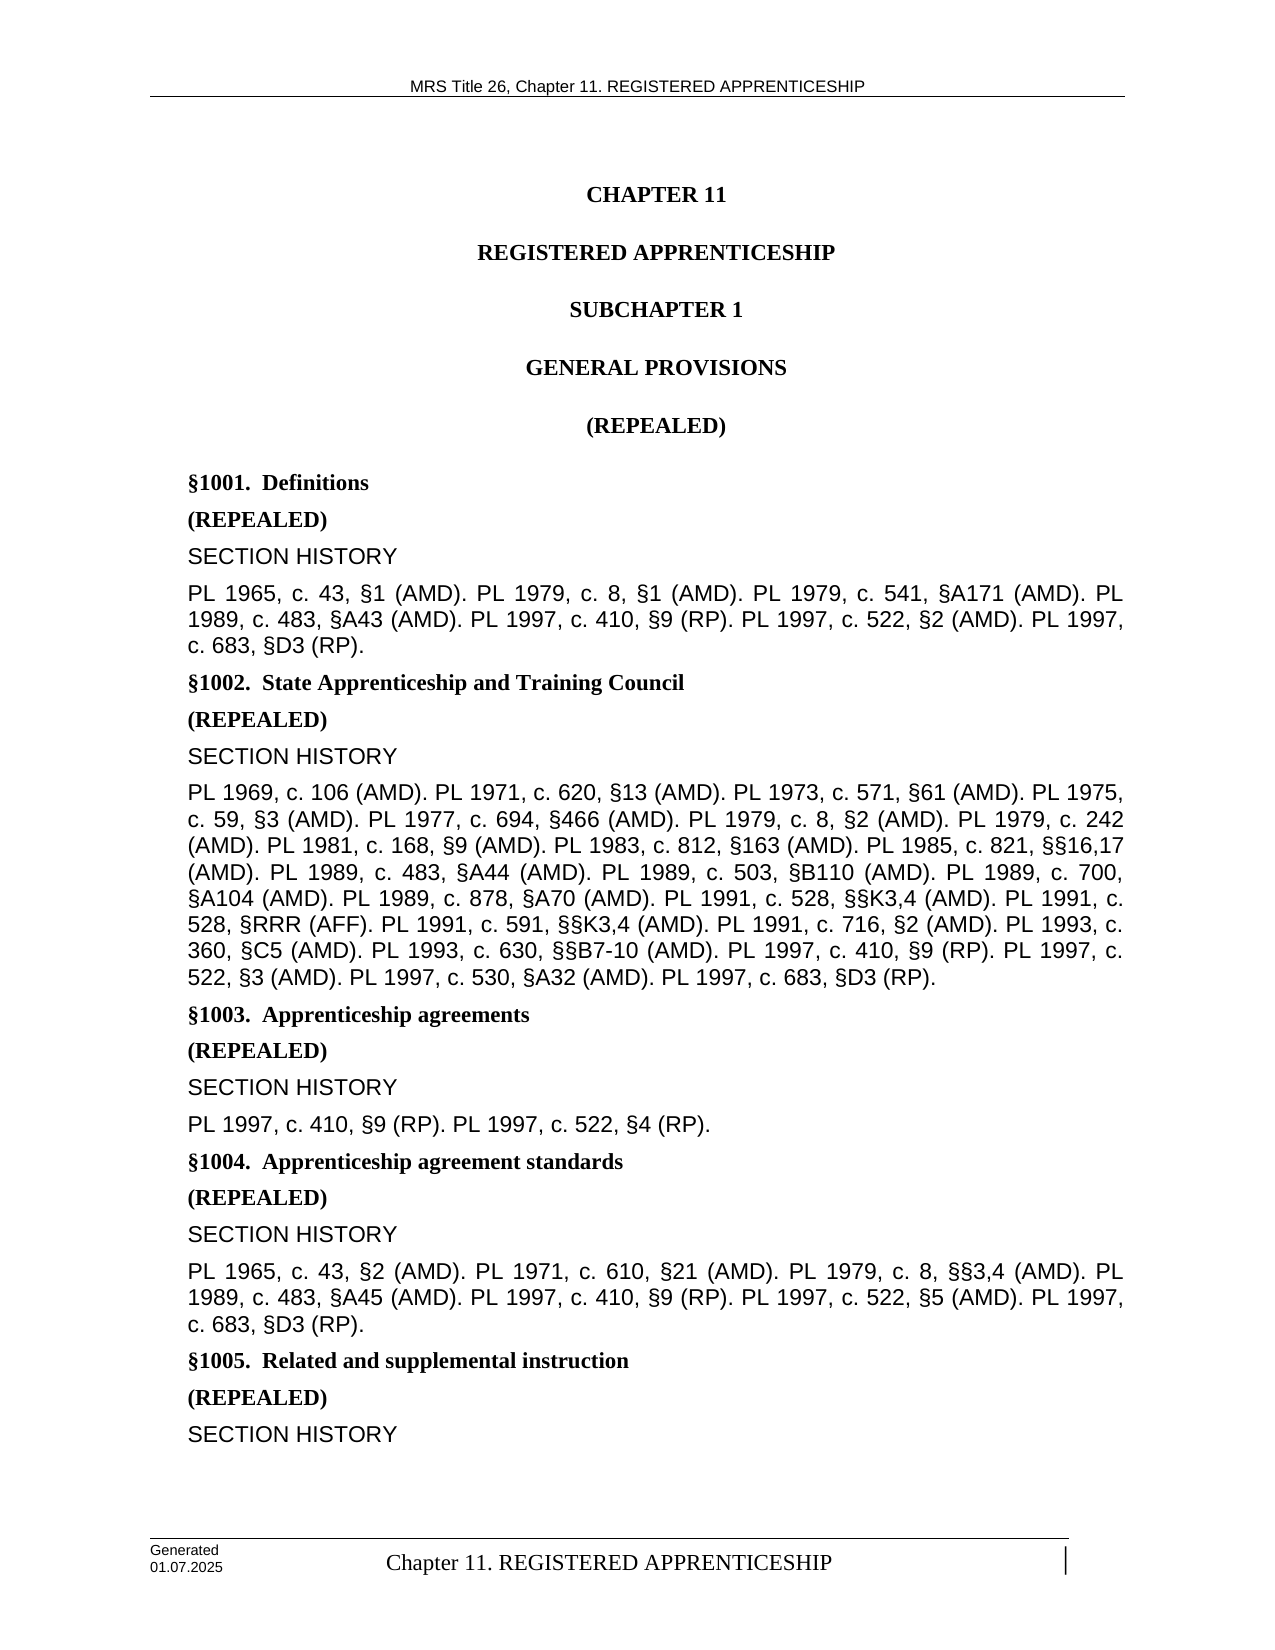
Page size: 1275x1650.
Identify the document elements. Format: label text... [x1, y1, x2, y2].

text (REPEALED) [187, 506, 1125, 532]
text GENERAL PROVISIONS [187, 354, 1125, 380]
text SUBCHAPTER 1 [187, 296, 1125, 323]
text SECTION HISTORY [187, 1421, 1125, 1447]
text REGISTERED APPRENTICESHIP [187, 239, 1125, 265]
text PL 1965, c. 43, §1 (AMD). PL 1979, c. 8, §1 (AMD). PL 1979, c. 541, §A171 (AMD). PL 1989, c. 483, §A43 (AMD). PL 1997, c. 410, §9 (RP). PL 1997, c. 522, §2 (AMD). PL 1997, c. 683, §D3 (RP). [187, 579, 1125, 659]
text §1002. State Apprenticeship and Training Council [187, 669, 1125, 695]
text PL 1965, c. 43, §2 (AMD). PL 1971, c. 610, §21 (AMD). PL 1979, c. 8, §§3,4 (AMD). PL 1989, c. 483, §A45 (AMD). PL 1997, c. 410, §9 (RP). PL 1997, c. 522, §5 (AMD). PL 1997, c. 683, §D3 (RP). [187, 1258, 1125, 1337]
text SECTION HISTORY [187, 543, 1125, 569]
text (REPEALED) [187, 412, 1125, 438]
text SECTION HISTORY [187, 1221, 1125, 1248]
text (REPEALED) [187, 1184, 1125, 1211]
text §1001. Definitions [187, 469, 1125, 496]
text (REPEALED) [187, 1384, 1125, 1411]
text CHAPTER 11 [187, 181, 1125, 208]
text (REPEALED) [187, 1037, 1125, 1064]
text SECTION HISTORY [187, 1074, 1125, 1101]
text §1005. Related and supplemental instruction [187, 1347, 1125, 1374]
text §1004. Apprenticeship agreement standards [187, 1148, 1125, 1174]
text PL 1969, c. 106 (AMD). PL 1971, c. 620, §13 (AMD). PL 1973, c. 571, §61 (AMD). PL 1975, c. 59, §3 (AMD). PL 1977, c. 694, §466 (AMD). PL 1979, c. 8, §2 (AMD). PL 1979, c. 242 (AMD). PL 1981, c. 168, §9 (AMD). PL 1983, c. 812, §163 (AMD). PL 1985, c. 821, §§16,17 (AMD). PL 1989, c. 483, §A44 (AMD). PL 1989, c. 503, §B110 (AMD). PL 1989, c. 700, §A104 (AMD). PL 1989, c. 878, §A70 (AMD). PL 1991, c. 528, §§K3,4 (AMD). PL 1991, c. 528, §RRR (AFF). PL 1991, c. 591, §§K3,4 (AMD). PL 1991, c. 716, §2 (AMD). PL 1993, c. 360, §C5 (AMD). PL 1993, c. 630, §§B7-10 (AMD). PL 1997, c. 410, §9 (RP). PL 1997, c. 522, §3 (AMD). PL 1997, c. 530, §A32 (AMD). PL 1997, c. 683, §D3 (RP). [187, 779, 1125, 990]
text §1003. Apprenticeship agreements [187, 1001, 1125, 1027]
text (REPEALED) [187, 706, 1125, 732]
text PL 1997, c. 410, §9 (RP). PL 1997, c. 522, §4 (RP). [187, 1111, 1125, 1137]
text SECTION HISTORY [187, 743, 1125, 769]
